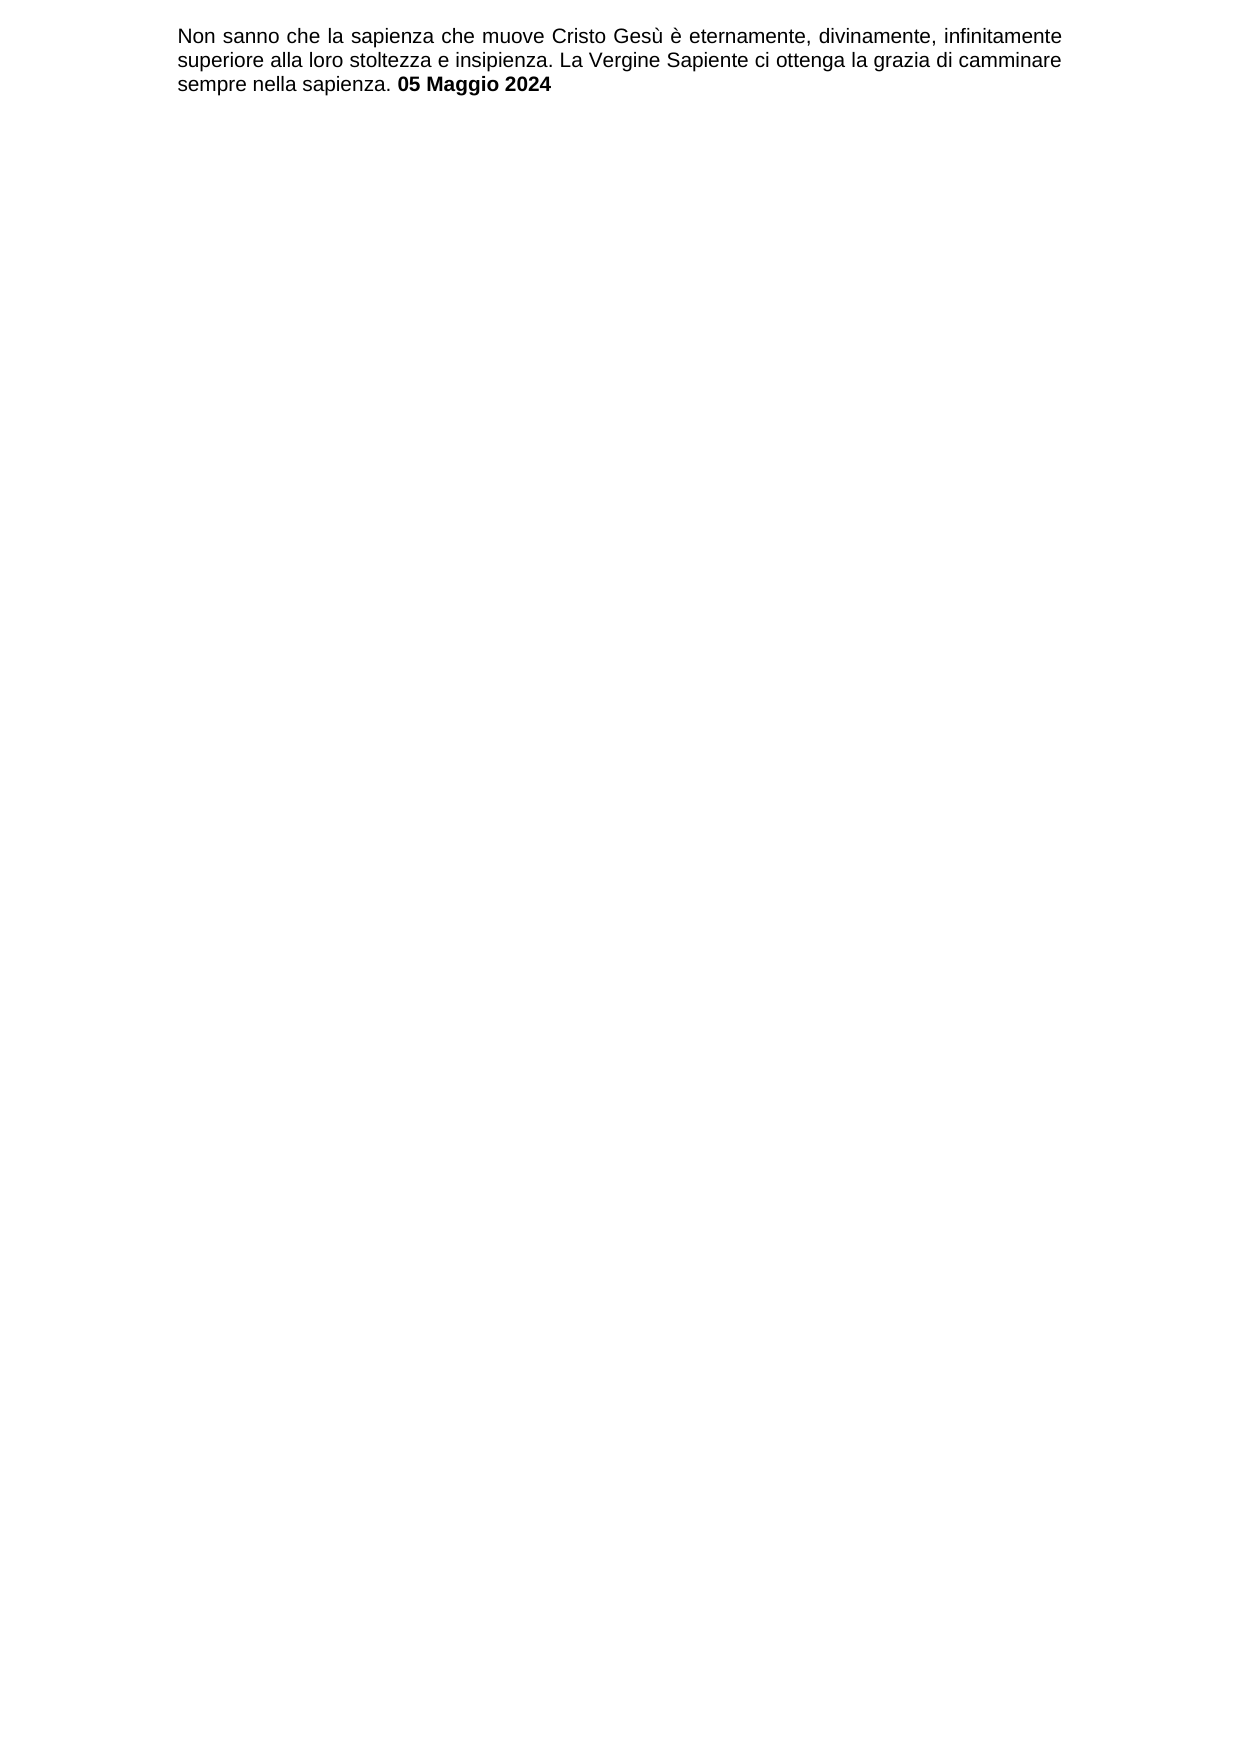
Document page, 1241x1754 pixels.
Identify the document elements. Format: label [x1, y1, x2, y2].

text [177, 24, 1063, 96]
